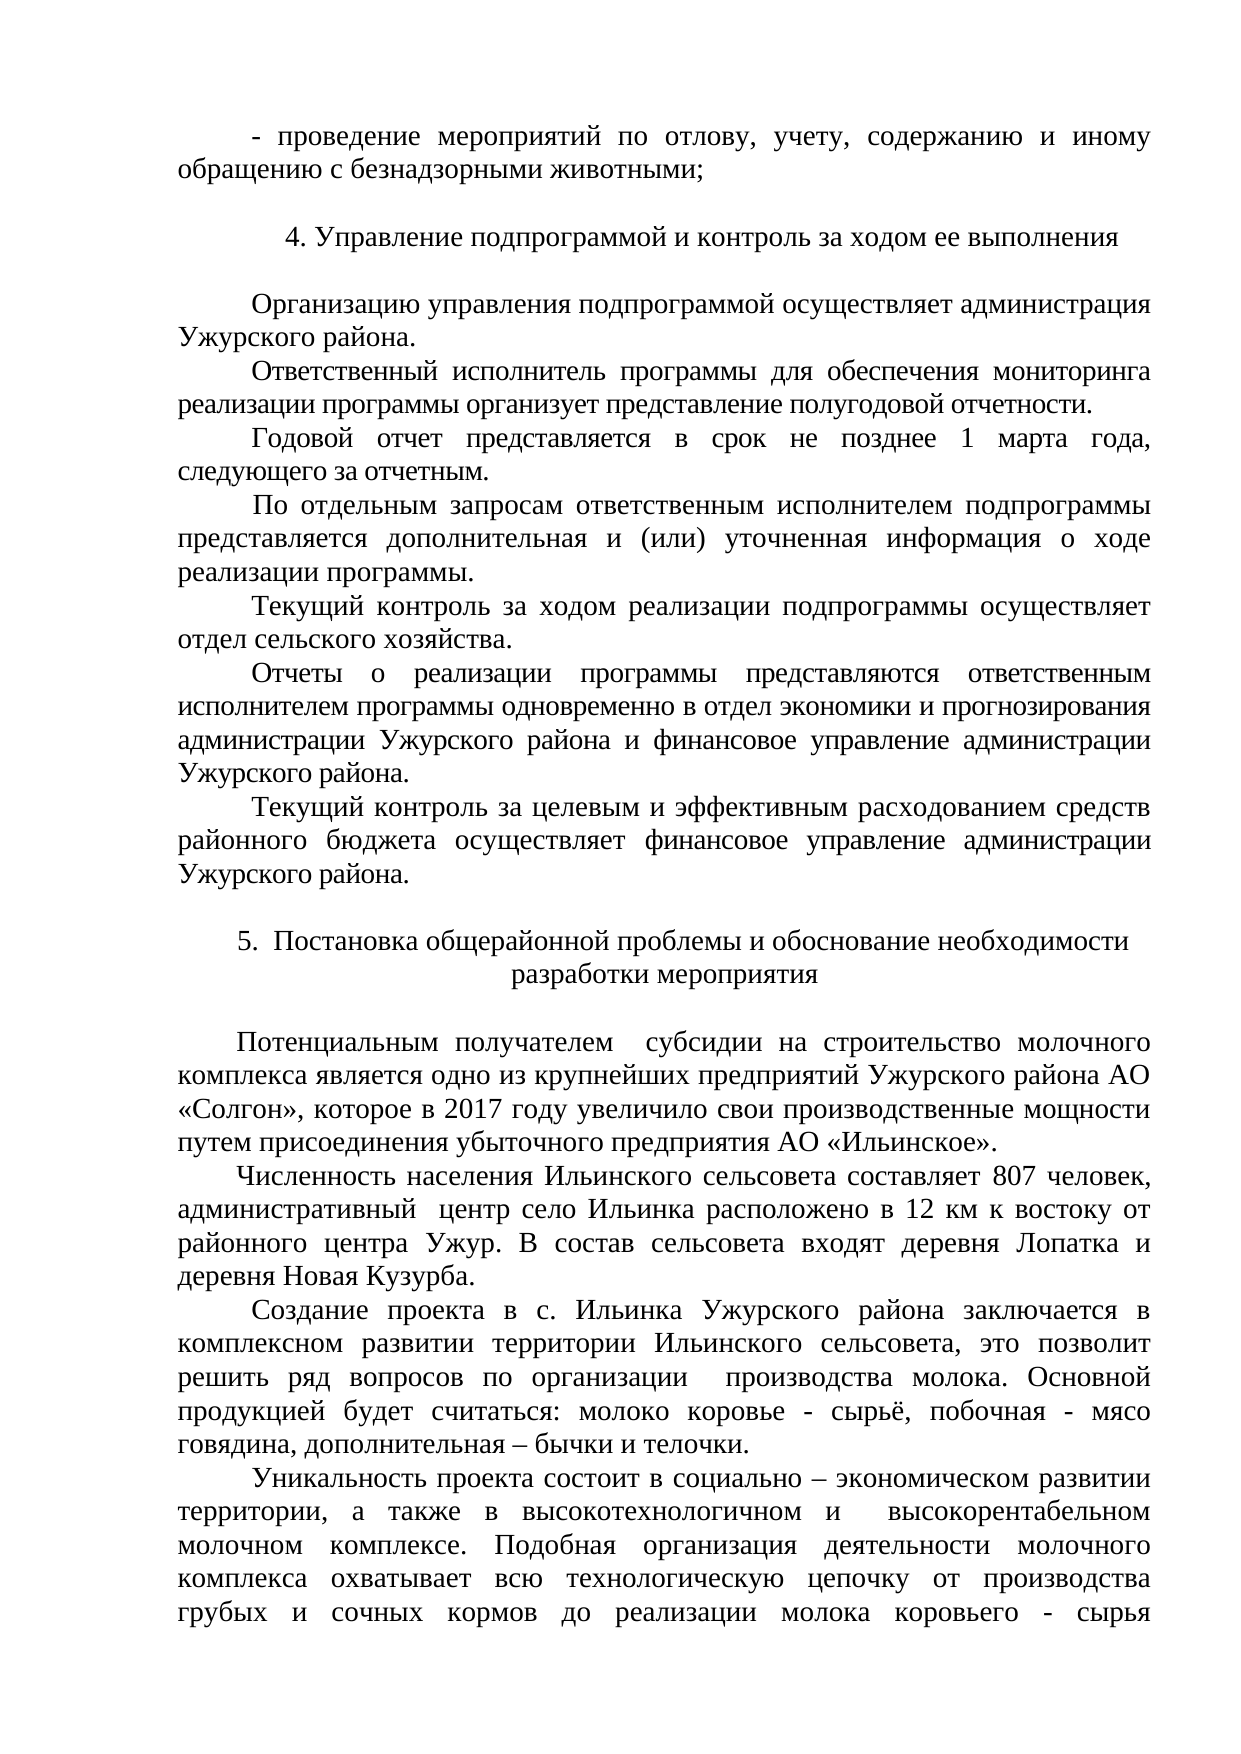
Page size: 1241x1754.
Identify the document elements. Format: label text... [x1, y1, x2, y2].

text Текущий контроль за целевым и эффективным расходованием средств районного бюджета осуществляет финансовое управление администрации Ужурского района. [177, 789, 1152, 889]
text Отчеты о реализации программы представляются ответственным исполнителем программы одновременно в отдел экономики и прогнозирования администрации Ужурского района и финансовое управление администрации Ужурского района. [177, 655, 1152, 789]
text - проведение мероприятий по отлову, учету, содержанию и иному обращению с безнадзорными животными; [177, 118, 1152, 185]
text Потенциальным получателем субсидии на строительство молочного комплекса является одно из крупнейших предприятий Ужурского района АО «Солгон», которое в 2017 году увеличило свои производственные мощности путем присоединения убыточного предприятия АО «Ильинское». [177, 1024, 1152, 1158]
text Численность населения Ильинского сельсовета составляет 807 человек, административный центр село Ильинка расположено в 12 км к востоку от районного центра Ужур. В состав сельсовета входят деревня Лопатка и деревня Новая Кузурба. [177, 1158, 1152, 1292]
text Текущий контроль за ходом реализации подпрограммы осуществляет отдел сельского хозяйства. [177, 588, 1152, 655]
text По отдельным запросам ответственным исполнителем подпрограммы представляется дополнительная и (или) уточненная информация о ходе реализации программы. [177, 487, 1152, 588]
list Постановка общерайонной проблемы и обоснование необходимости разработки мероприятия [177, 923, 1152, 990]
text Организацию управления подпрограммой осуществляет администрация Ужурского района. [177, 286, 1152, 353]
text Ответственный исполнитель программы для обеспечения мониторинга реализации программы организует представление полугодовой отчетности. [177, 353, 1152, 420]
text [177, 1460, 1152, 1627]
text Годовой отчет представляется в срок не позднее 1 марта года, следующего за отчетным. [177, 420, 1152, 487]
text 4. Управление подпрограммой и контроль за ходом ее выполнения [177, 219, 1152, 252]
text Создание проекта в с. Ильинка Ужурского района заключается в комплексном развитии территории Ильинского сельсовета, это позволит решить ряд вопросов по организации производства молока. Основной продукцией будет считаться: молоко коровье - сырьё, побочная - мясо говядина, дополнительная – бычки и телочки. [177, 1292, 1152, 1460]
